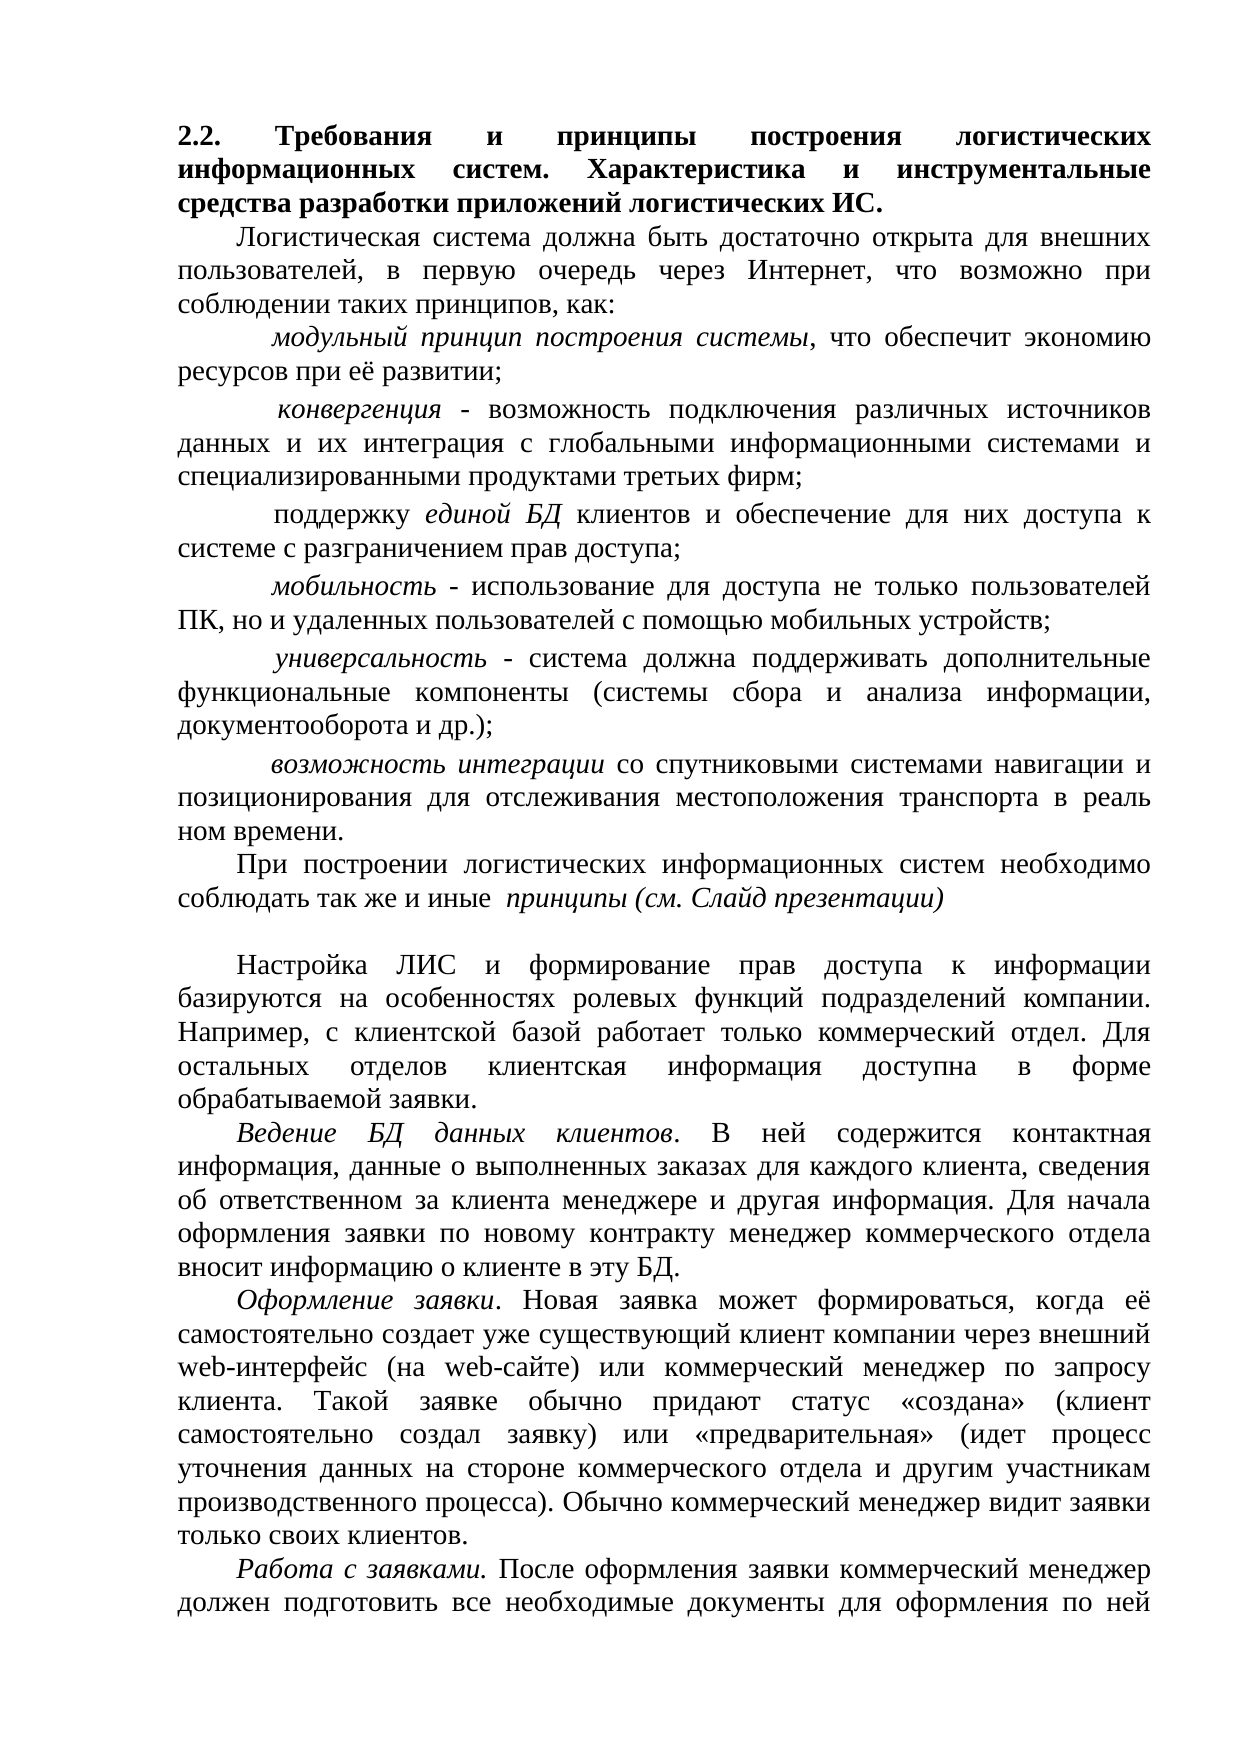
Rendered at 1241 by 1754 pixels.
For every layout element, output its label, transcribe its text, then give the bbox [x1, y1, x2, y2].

text  мобильность - использование для доступа не только пользователей ПК, но и удаленных пользователей с помощью мобильных устройств; [177, 568, 1152, 636]
text Настройка ЛИС и формирование прав доступа к информации базируются на особенностях ролевых функций подразделений компании. Например, с клиентской базой работает только коммерческий отдел. Для остальных отделов клиентская информация доступна в форме обрабатываемой заявки. [177, 947, 1152, 1115]
text  конвергенция - возможность подключения различных источников данных и их интеграция с глобальными информационными системами и специализированными продуктами третьих фирм; [177, 391, 1152, 492]
text  возможность интеграции со спутниковыми системами навигации и позиционирования для отслеживания местоположения транспорта в реаль ном времени. [177, 746, 1152, 846]
text Оформление заявки. Новая заявка может формироваться, когда её самостоятельно создает уже существующий клиент компании через внешний web-интерфейс (на web-сайте) или коммерческий менеджер по запросу клиента. Такой заявке обычно придают статус «создана» (клиент самостоятельно создал заявку) или «предварительная» (идет процесс уточнения данных на стороне коммерческого отдела и другим участникам производственного процесса). Обычно коммерческий менеджер видит заявки только своих клиентов. [177, 1282, 1152, 1551]
text Пpи построении логистических информационных систем необходимо соблюдать так же и иные принципы (см. Слайд презентации) [177, 846, 1152, 913]
text 2.2. Требования и принципы построения логистических информационных систем. Характеристика и инструментальные средства разработки приложений логистических ИС. [177, 118, 1152, 219]
text  универсальность - система должна поддерживать дополнительные функциональные компоненты (системы сбора и анализа информации, документооборота и др.); [177, 640, 1152, 741]
text  поддержку единой БД клиентов и обеспечение для них доступа к системе с разграничением прав доступа; [177, 497, 1152, 564]
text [177, 1551, 1152, 1618]
text  модульный принцип построения системы, что обеспечит экономию ресурсов при её развитии; [177, 319, 1152, 386]
text Логистическая система должна быть достаточно открыта для внешних пользователей, в первую очередь через Интернет, что возможно при соблюдении таких принципов, как: [177, 219, 1152, 319]
text Ведение БД данных клиентов. В ней содержится контактная информация, данные о выполненных заказах для каждого клиента, сведения об ответственном за клиента менеджере и другая информация. Для начала оформления заявки по новому контракту менеджер коммерческого отдела вносит информацию о клиенте в эту БД. [177, 1115, 1152, 1282]
